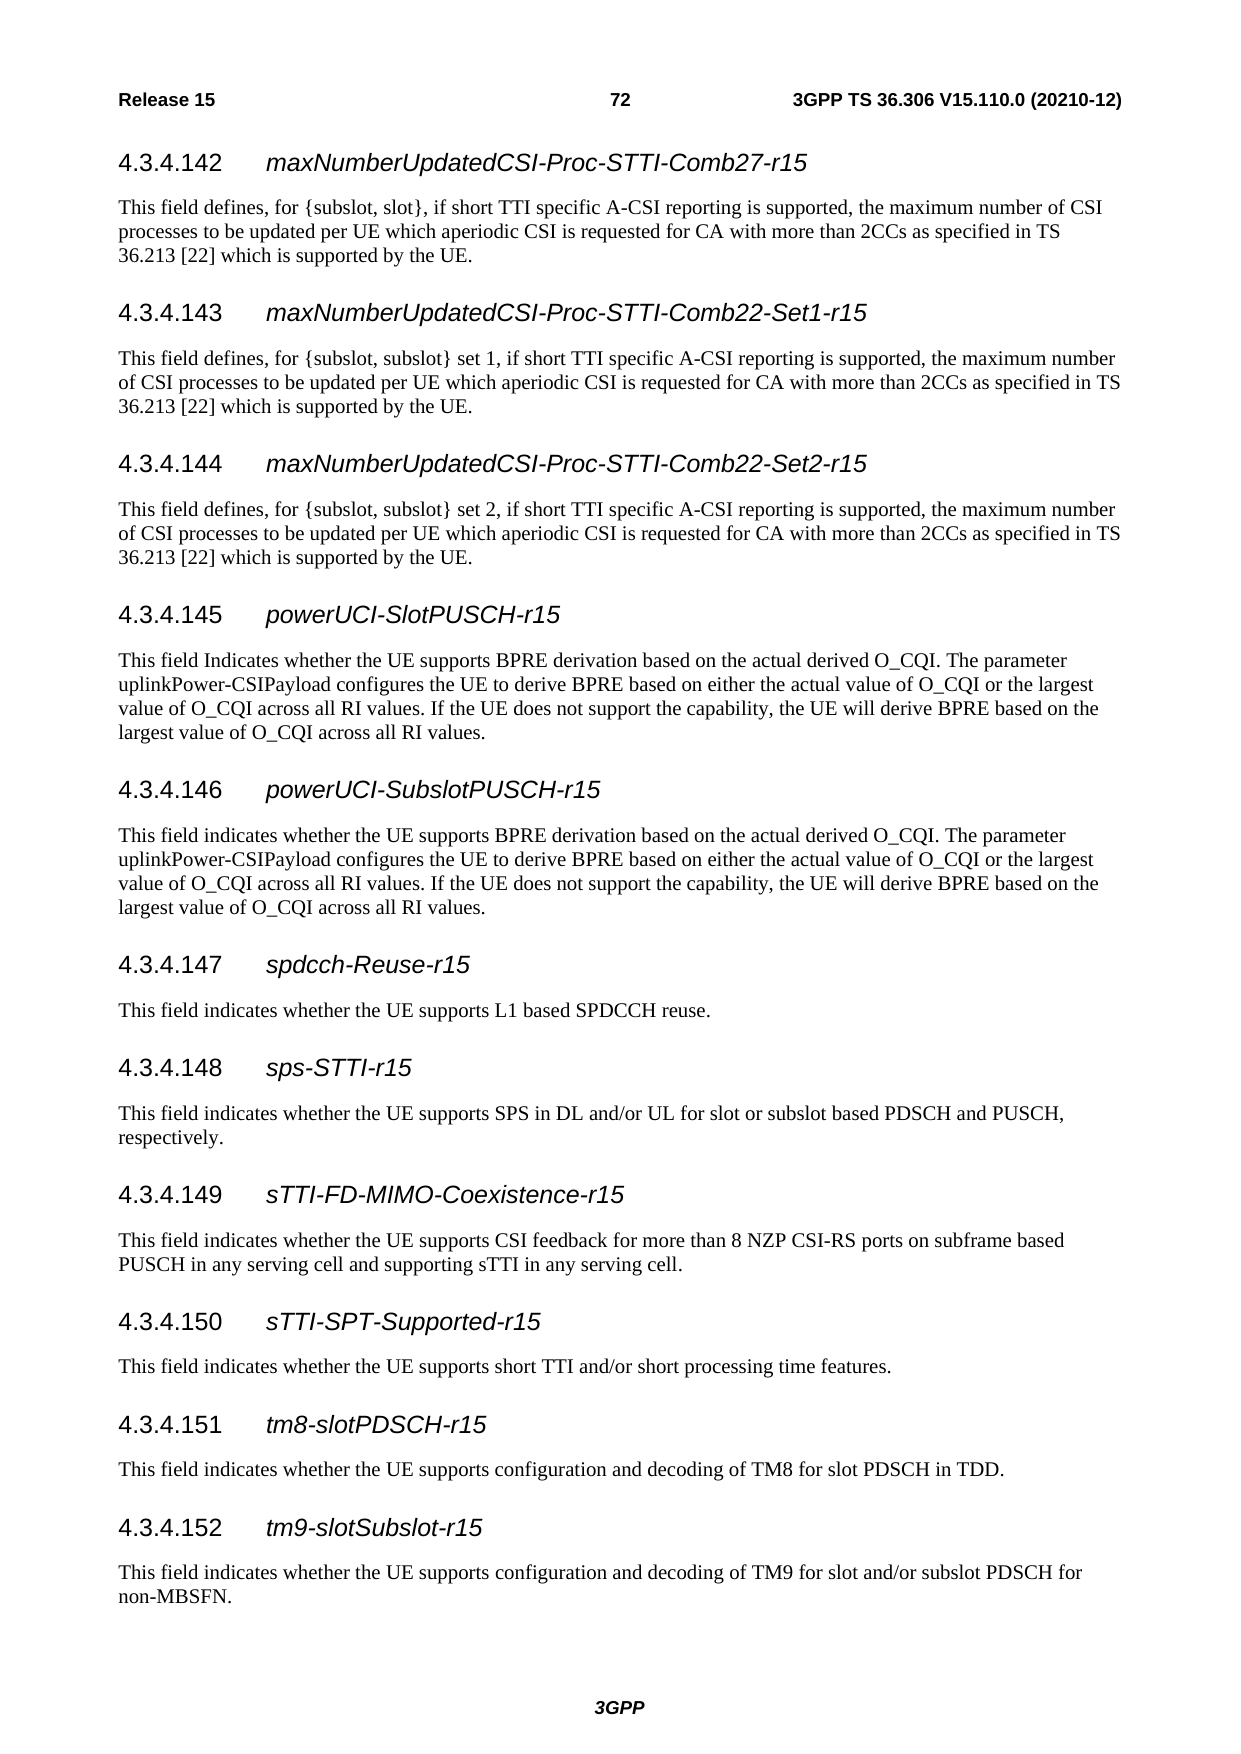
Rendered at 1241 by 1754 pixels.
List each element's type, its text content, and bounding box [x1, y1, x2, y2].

text This field indicates whether the UE supports CSI feedback for more than 8 NZP CSI-RS ports on subframe based PUSCH in any serving cell and supporting sTTI in any serving cell. [118, 1227, 1122, 1276]
subtitle 4.3.4.144 maxNumberUpdatedCSI-Proc-STTI-Comb22-Set2-r15 [118, 449, 1122, 478]
text This field indicates whether the UE supports configuration and decoding of TM8 for slot PDSCH in TDD. [118, 1457, 1122, 1481]
text This field defines, for {subslot, slot}, if short TTI specific A-CSI reporting is supported, the maximum number of CSI processes to be updated per UE which aperiodic CSI is requested for CA with more than 2CCs as specified in TS 36.213 [22] which is supported by the UE. [118, 195, 1122, 267]
text This field indicates whether the UE supports short TTI and/or short processing time features. [118, 1354, 1122, 1378]
subtitle 4.3.4.150 sTTI-SPT-Supported-r15 [118, 1307, 1122, 1336]
text This field indicates whether the UE supports BPRE derivation based on the actual derived O_CQI. The parameter uplinkPower-CSIPayload configures the UE to derive BPRE based on either the actual value of O_CQI or the largest value of O_CQI across all RI values. If the UE does not support the capability, the UE will derive BPRE based on the largest value of O_CQI across all RI values. [118, 823, 1122, 919]
text This field defines, for {subslot, subslot} set 2, if short TTI specific A-CSI reporting is supported, the maximum number of CSI processes to be updated per UE which aperiodic CSI is requested for CA with more than 2CCs as specified in TS 36.213 [22] which is supported by the UE. [118, 497, 1122, 569]
subtitle 4.3.4.149 sTTI-FD-MIMO-Coexistence-r15 [118, 1180, 1122, 1209]
subtitle 4.3.4.142 maxNumberUpdatedCSI-Proc-STTI-Comb27-r15 [118, 147, 1122, 176]
subtitle 4.3.4.146 powerUCI-SubslotPUSCH-r15 [118, 775, 1122, 804]
text This field defines, for {subslot, subslot} set 1, if short TTI specific A-CSI reporting is supported, the maximum number of CSI processes to be updated per UE which aperiodic CSI is requested for CA with more than 2CCs as specified in TS 36.213 [22] which is supported by the UE. [118, 346, 1122, 418]
subtitle 4.3.4.147 spdcch-Reuse-r15 [118, 950, 1122, 979]
text This field Indicates whether the UE supports BPRE derivation based on the actual derived O_CQI. The parameter uplinkPower-CSIPayload configures the UE to derive BPRE based on either the actual value of O_CQI or the largest value of O_CQI across all RI values. If the UE does not support the capability, the UE will derive BPRE based on the largest value of O_CQI across all RI values. [118, 648, 1122, 744]
subtitle 4.3.4.145 powerUCI-SlotPUSCH-r15 [118, 600, 1122, 629]
subtitle 4.3.4.152 tm9-slotSubslot-r15 [118, 1512, 1122, 1541]
text This field indicates whether the UE supports L1 based SPDCCH reuse. [118, 998, 1122, 1022]
subtitle 4.3.4.148 sps-STTI-r15 [118, 1053, 1122, 1082]
subtitle 4.3.4.143 maxNumberUpdatedCSI-Proc-STTI-Comb22-Set1-r15 [118, 298, 1122, 327]
subtitle 4.3.4.151 tm8-slotPDSCH-r15 [118, 1410, 1122, 1438]
text This field indicates whether the UE supports SPS in DL and/or UL for slot or subslot based PDSCH and PUSCH, respectively. [118, 1101, 1122, 1149]
text This field indicates whether the UE supports configuration and decoding of TM9 for slot and/or subslot PDSCH for non-MBSFN. [118, 1560, 1122, 1608]
